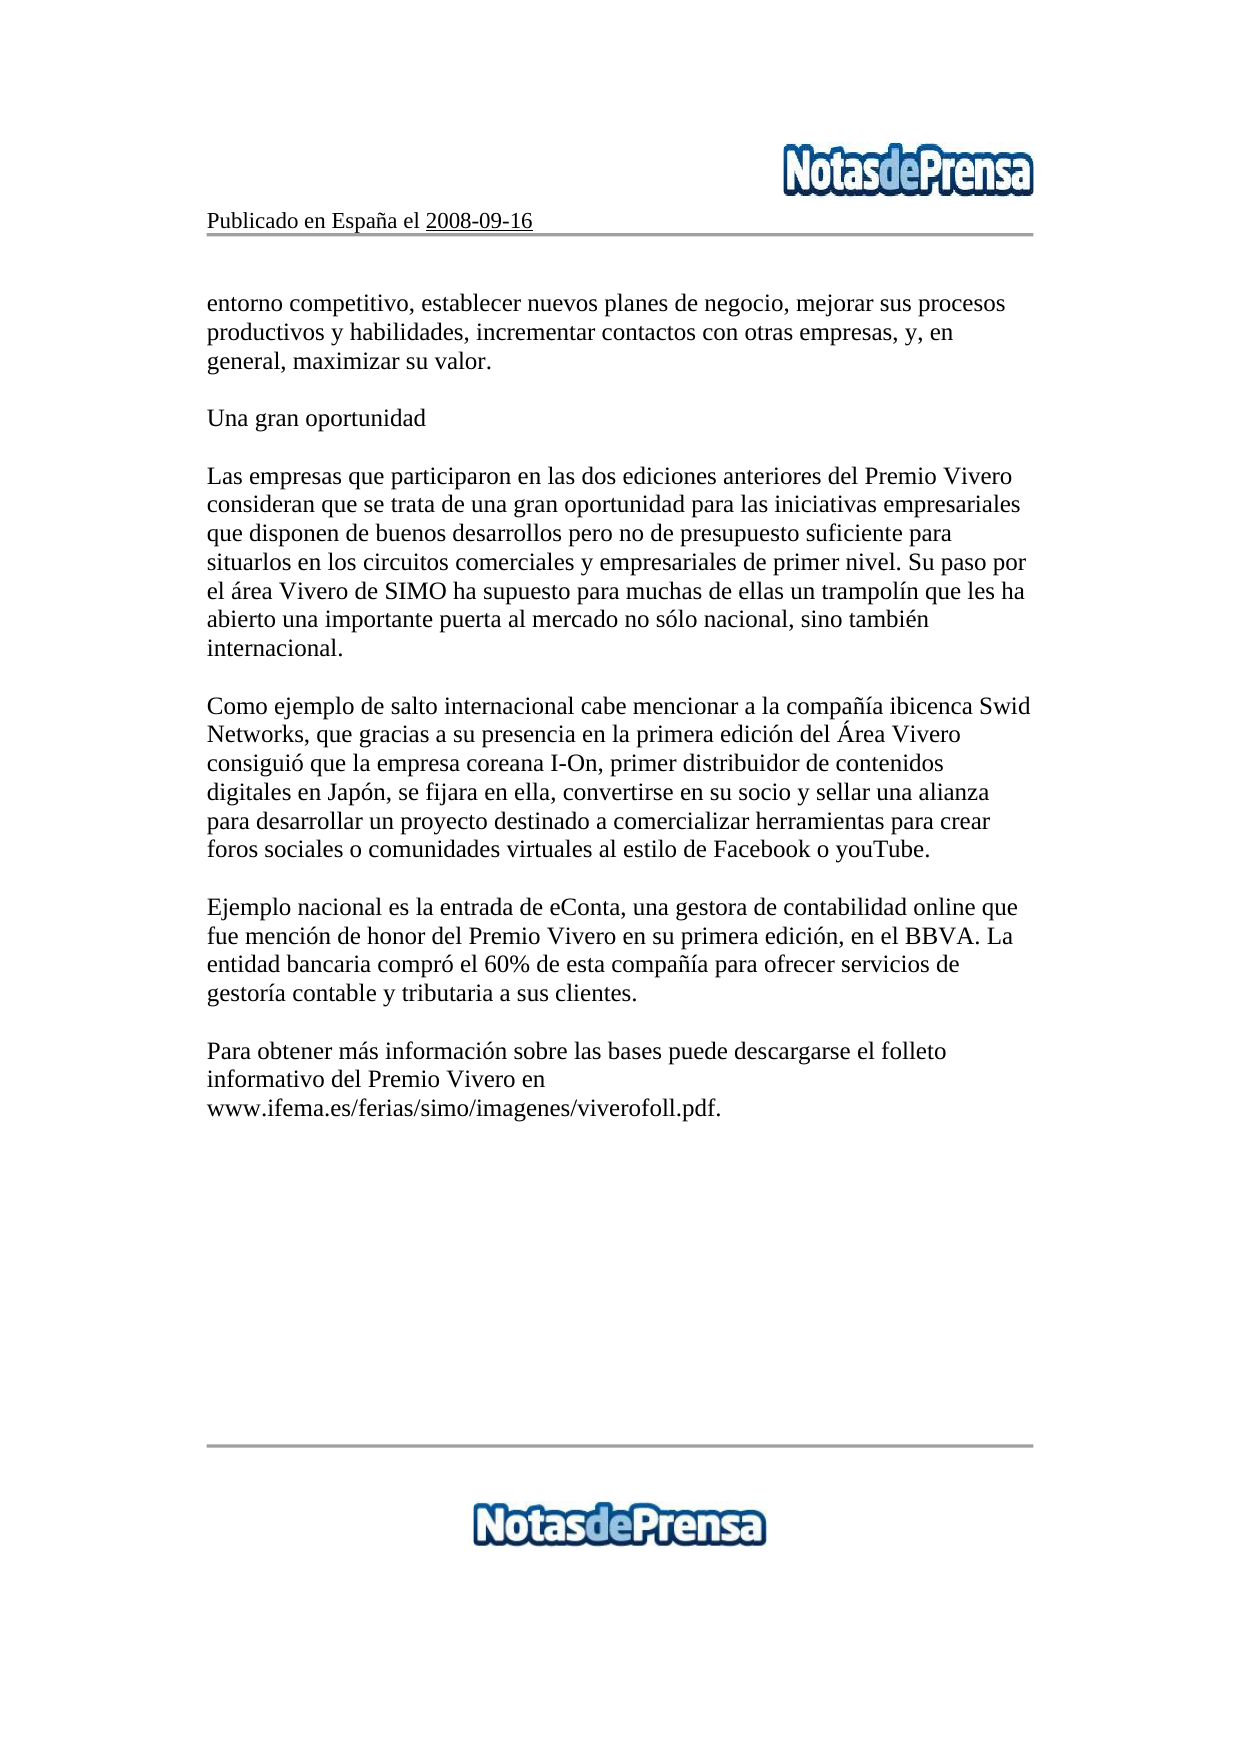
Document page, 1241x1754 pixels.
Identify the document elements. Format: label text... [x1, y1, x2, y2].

picture [783, 142, 1034, 199]
picture [473, 1501, 767, 1548]
